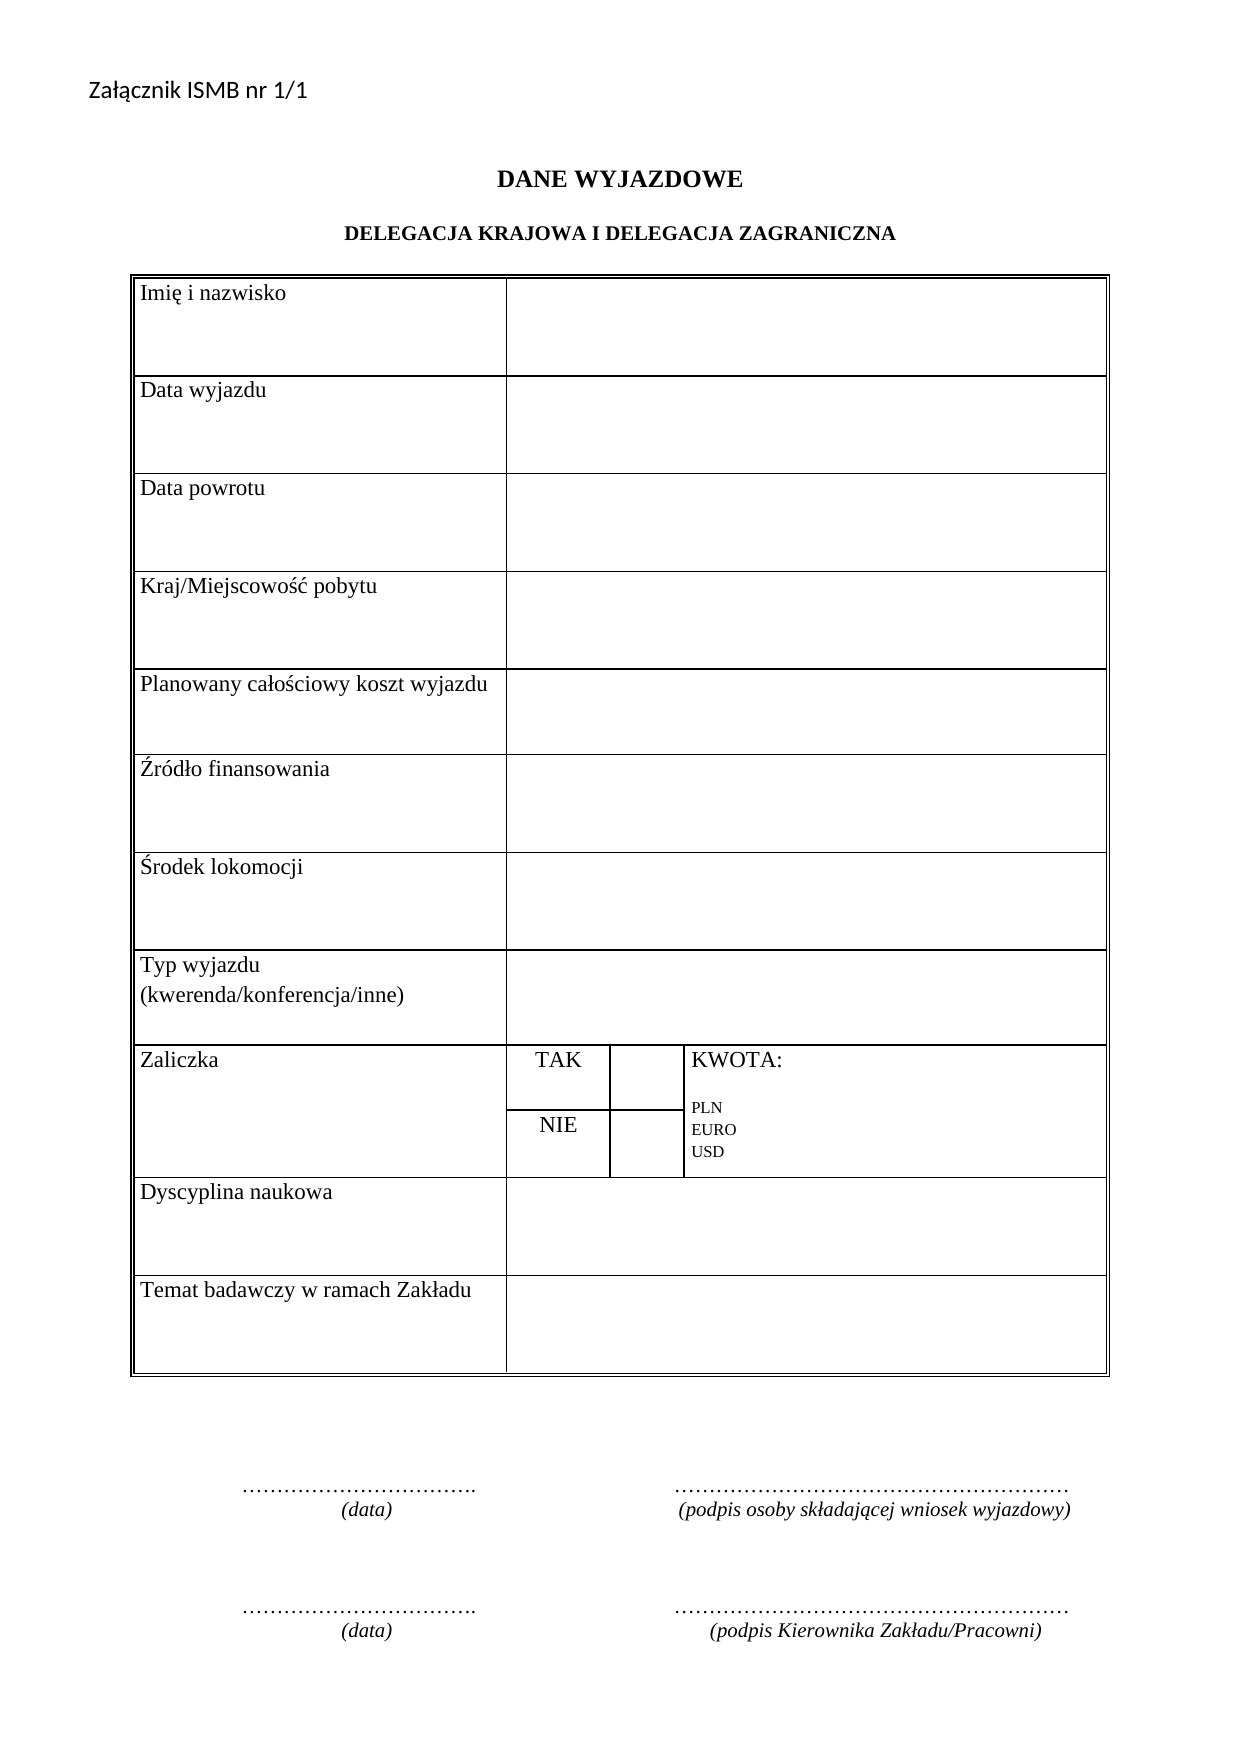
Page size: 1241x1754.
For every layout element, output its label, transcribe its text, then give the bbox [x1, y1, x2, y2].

table_cell [507, 1178, 1106, 1274]
table_cell [611, 1046, 683, 1109]
table_cell [507, 951, 1106, 1044]
text (data) (podpis osoby składającej wniosek wyjazdowy) [89, 1497, 1152, 1521]
table_header Imię i nazwisko [135, 279, 506, 375]
table_cell Data powrotu [135, 474, 506, 571]
text (data) (podpis Kierownika Zakładu/Pracowni) [89, 1618, 1152, 1642]
table_cell Środek lokomocji [135, 853, 506, 949]
table_cell Typ wyjazdu (kwerenda/konferencja/inne) [135, 951, 506, 1044]
table_cell Planowany całościowy koszt wyjazdu [135, 670, 506, 754]
table_cell Dyscyplina naukowa [135, 1178, 506, 1274]
table_header [507, 279, 1106, 375]
text DELEGACJA KRAJOWA I DELEGACJA ZAGRANICZNA [89, 221, 1152, 245]
table_cell Źródło finansowania [135, 755, 506, 852]
table_cell [611, 1111, 683, 1177]
table_cell [507, 377, 1106, 473]
text DANE WYJAZDOWE [89, 164, 1152, 192]
table_cell Zaliczka [135, 1046, 506, 1177]
table_cell [507, 853, 1106, 949]
text ……………………………. ………………………………………………… [89, 1594, 1152, 1618]
table_cell NIE [507, 1111, 609, 1177]
table_cell Temat badawczy w ramach Zakładu [135, 1276, 506, 1372]
table_cell [507, 755, 1106, 852]
table_cell Kraj/Miejscowość pobytu [135, 572, 506, 668]
table_cell [507, 1276, 1106, 1372]
table_cell [507, 474, 1106, 571]
table_cell [507, 572, 1106, 668]
table_cell TAK [507, 1046, 609, 1109]
table_cell Data wyjazdu [135, 377, 506, 473]
text ……………………………. ………………………………………………… [89, 1473, 1152, 1497]
table_cell [507, 670, 1106, 754]
table_cell KWOTA: PLN EURO USD [685, 1046, 1106, 1177]
